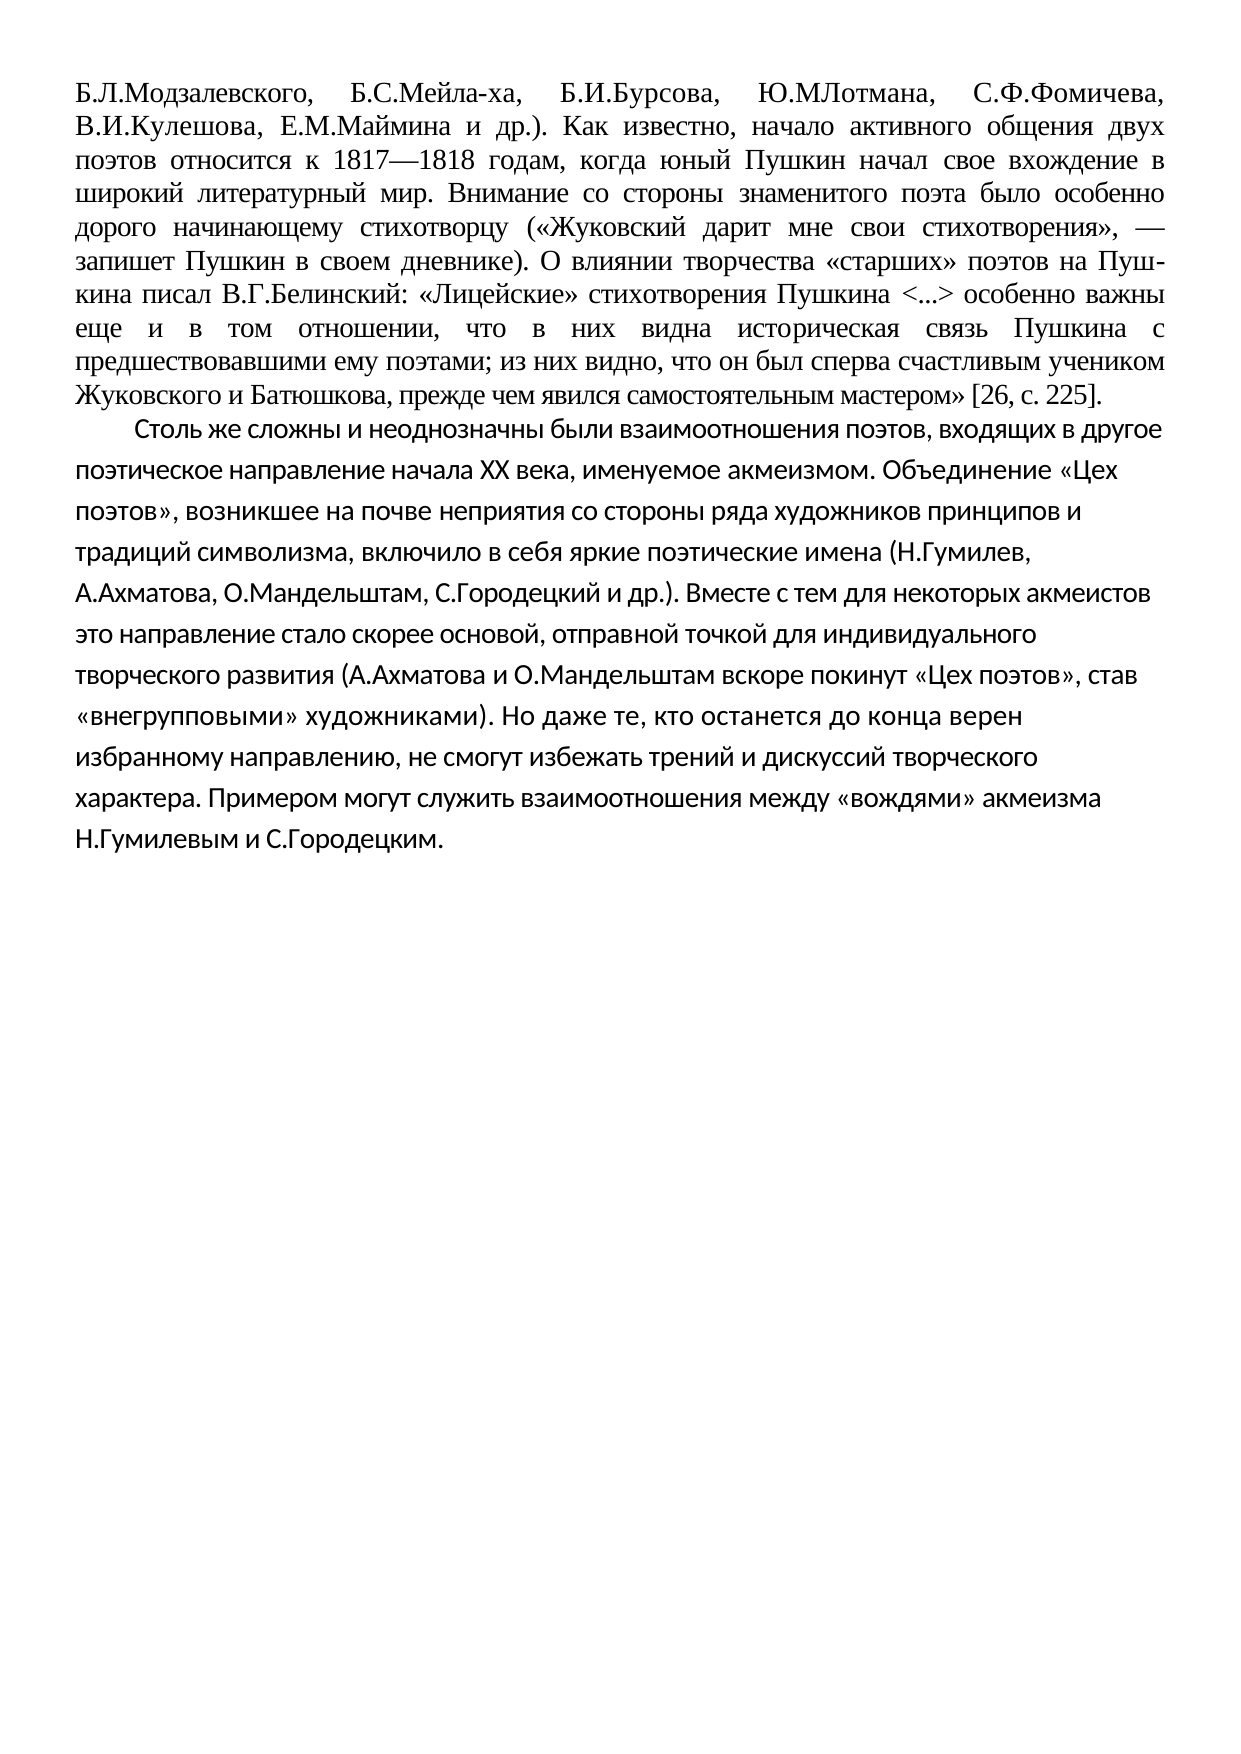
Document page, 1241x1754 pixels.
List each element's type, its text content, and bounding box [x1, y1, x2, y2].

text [75, 75, 1165, 410]
text Столь же сложны и неоднозначны были взаимоотношения поэтов, входящих в другое поэтическое направление начала XX века, именуемое акмеизмом. Объединение «Цех поэтов», возникшее на почве неприятия со стороны ряда художников принципов и традиций символизма, включило в себя яркие поэтические имена (Н.Гумилев, А.Ахматова, О.Мандельштам, С.Городецкий и др.). Вместе с тем для некоторых акмеистов это направление стало скорее основой, отправной точкой для индивидуального творческого развития (А.Ахматова и О.Мандельштам вскоре покинут «Цех поэтов», став «внегрупповыми» художниками). Но даже те, кто останется до конца верен избранному направлению, не смогут избежать трений и дискуссий творческого характера. Примером могут служить взаимоотношения между «вождями» акмеизма Н.Гумилевым и С.Городецким. [75, 410, 1165, 855]
